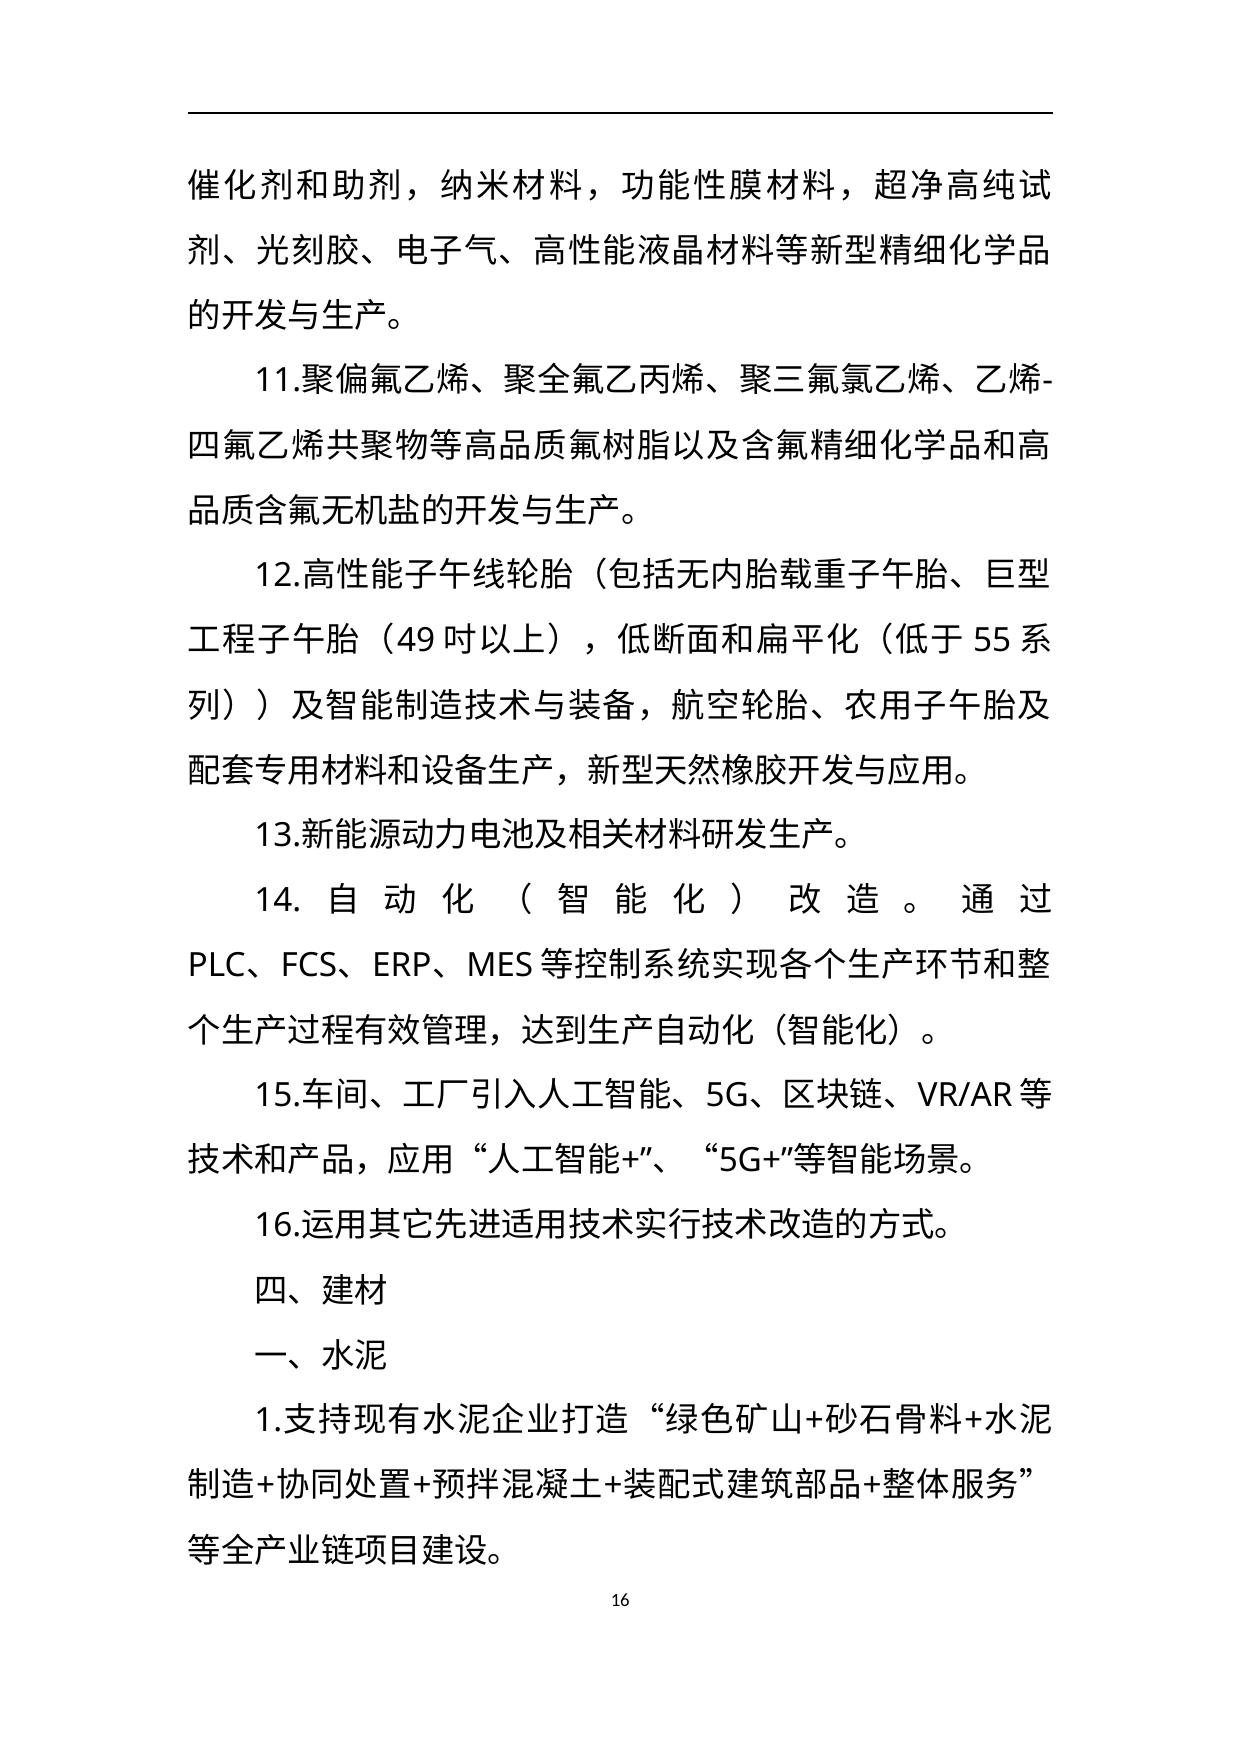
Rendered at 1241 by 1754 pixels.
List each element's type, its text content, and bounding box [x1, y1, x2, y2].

text 11.聚偏氟乙烯、聚全氟乙丙烯、聚三氟氯乙烯、乙烯-四氟乙烯共聚物等高品质氟树脂以及含氟精细化学品和高品质含氟无机盐的开发与生产。 [187, 345, 1053, 540]
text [187, 150, 1053, 345]
text 13.新能源动力电池及相关材料研发生产。 [187, 800, 1053, 865]
text 一、水泥 [187, 1320, 1053, 1385]
text 15.车间、工厂引入人工智能、5G、区块链、VR/AR等技术和产品，应用“人工智能+”、“5G+”等智能场景。 [187, 1060, 1053, 1190]
text 1.支持现有水泥企业打造“绿色矿山+砂石骨料+水泥制造+协同处置+预拌混凝土+装配式建筑部品+整体服务”等全产业链项目建设。 [187, 1385, 1053, 1580]
text 16.运用其它先进适用技术实行技术改造的方式。 [187, 1190, 1053, 1255]
text 四、建材 [187, 1255, 1053, 1320]
text 14.自动化（智能化）改造。通过PLC、FCS、ERP、MES等控制系统实现各个生产环节和整个生产过程有效管理，达到生产自动化（智能化）。 [187, 865, 1053, 1060]
text 12.高性能子午线轮胎（包括无内胎载重子午胎、巨型工程子午胎（49吋以上），低断面和扁平化（低于55系列））及智能制造技术与装备，航空轮胎、农用子午胎及配套专用材料和设备生产，新型天然橡胶开发与应用。 [187, 540, 1053, 800]
